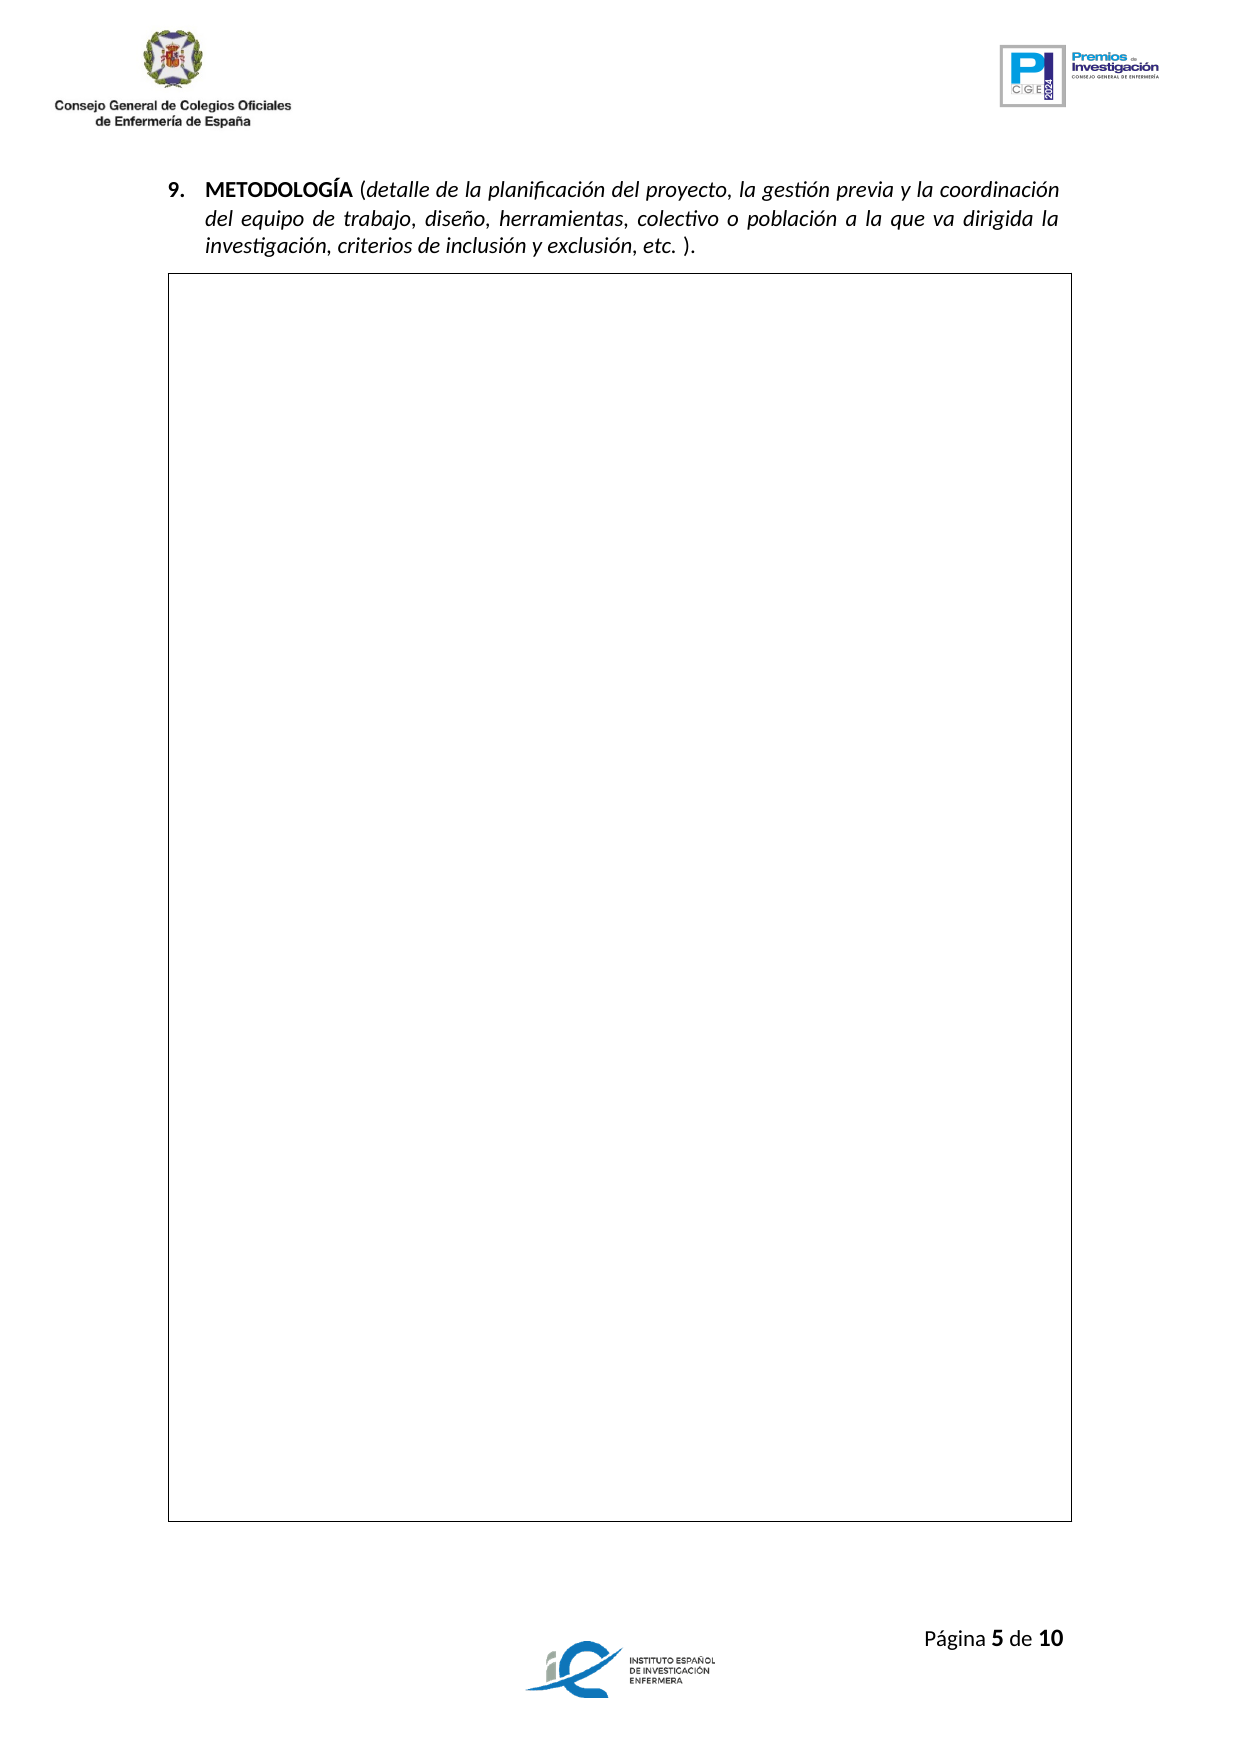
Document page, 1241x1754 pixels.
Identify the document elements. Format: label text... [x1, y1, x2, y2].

picture [525, 1641, 715, 1698]
list METODOLOGÍA (detalle de la planificación del proyecto, la gestión previa y la coordinación del equipo de trabajo, diseño, herramientas, colectivo o población a la que va dirigida la investigación, criterios de inclusión y exclusión, etc. ). [167, 176, 1063, 260]
picture [992, 38, 1168, 114]
picture [32, 16, 314, 138]
